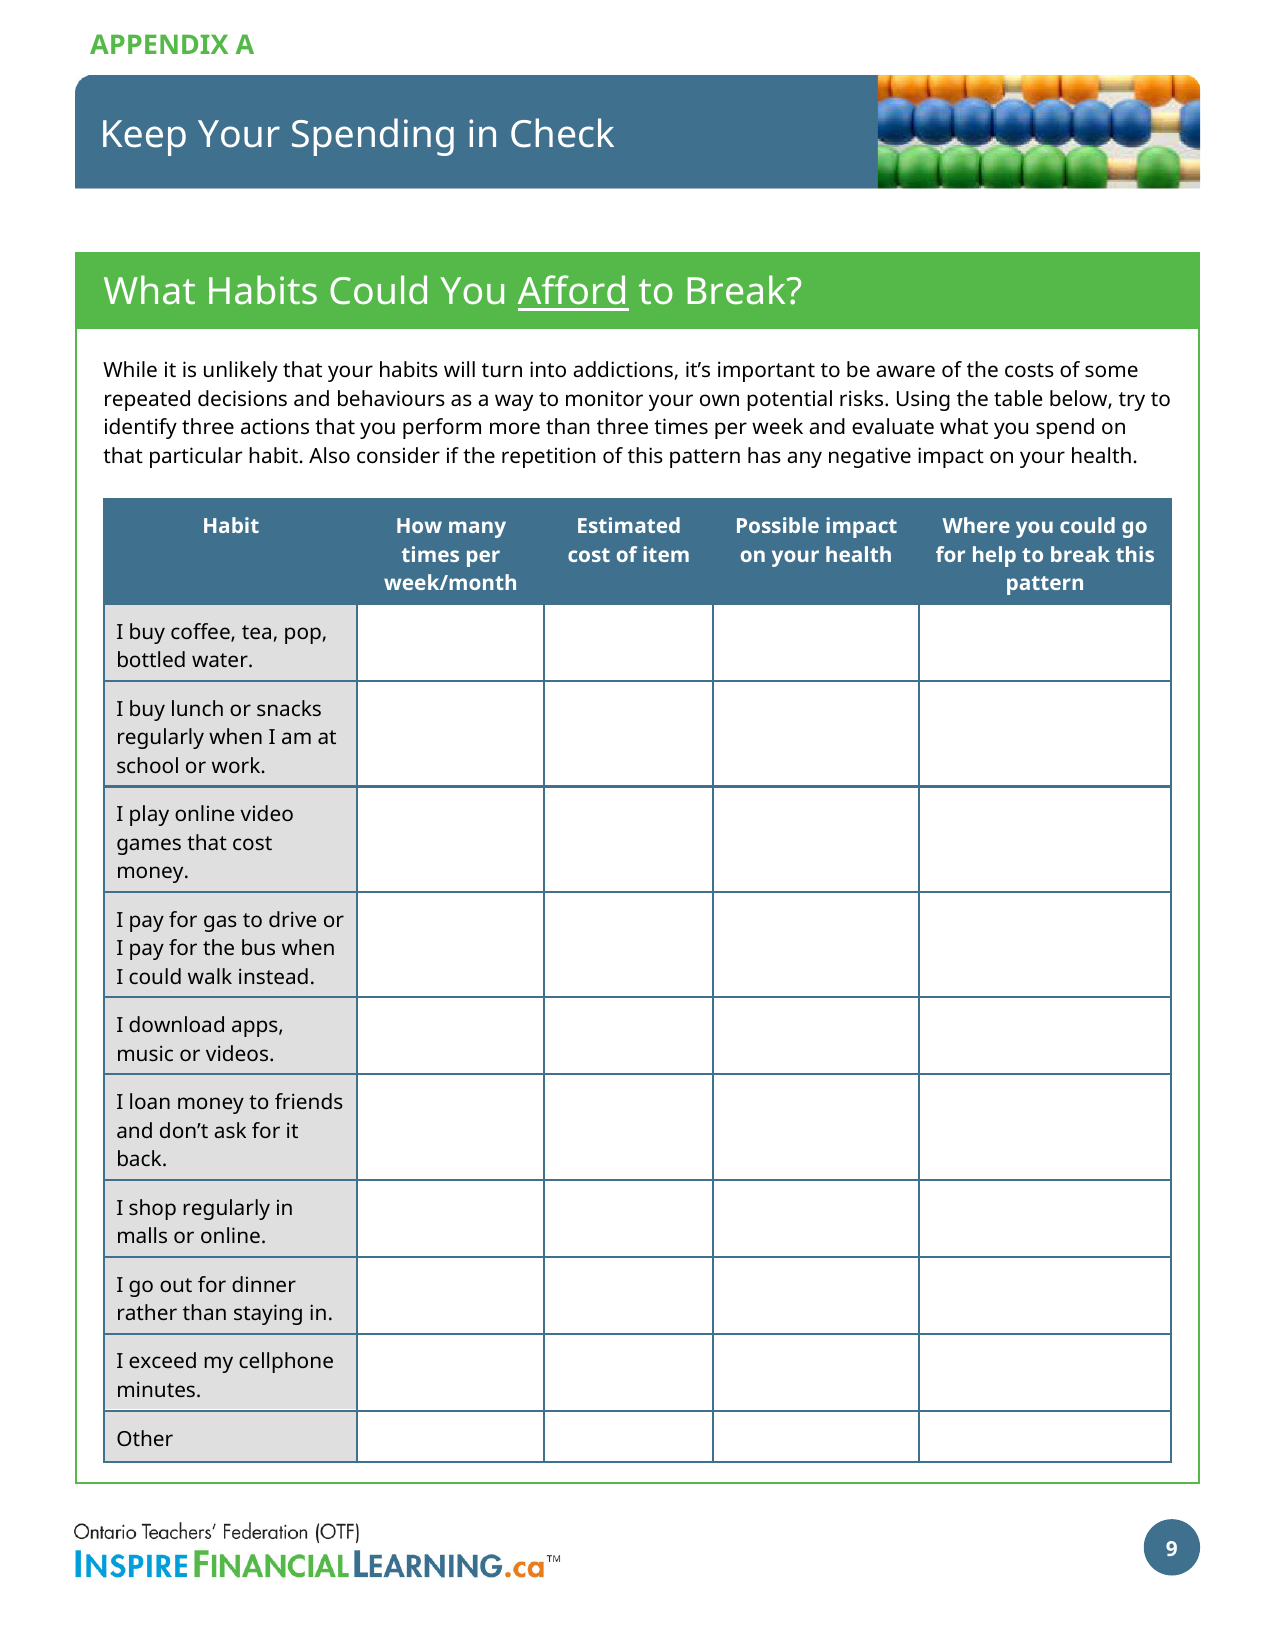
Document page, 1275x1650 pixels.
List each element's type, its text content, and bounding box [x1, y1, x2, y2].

table_cell While it is unlikely that your habits will turn into addictions, it’s important to be aware of the costs of some repeated decisions and behaviours as a way to monitor your own potential risks. Using the table below, try to identify three actions that you perform more than three times per week and evaluate what you spend on that particular habit. Also consider if the repetition of this pattern has any negative impact on your health. [77, 329, 1198, 1482]
table_header What Habits Could You Afford to Break? [77, 254, 1198, 327]
picture [75, 75, 1200, 189]
picture [73, 1521, 561, 1586]
